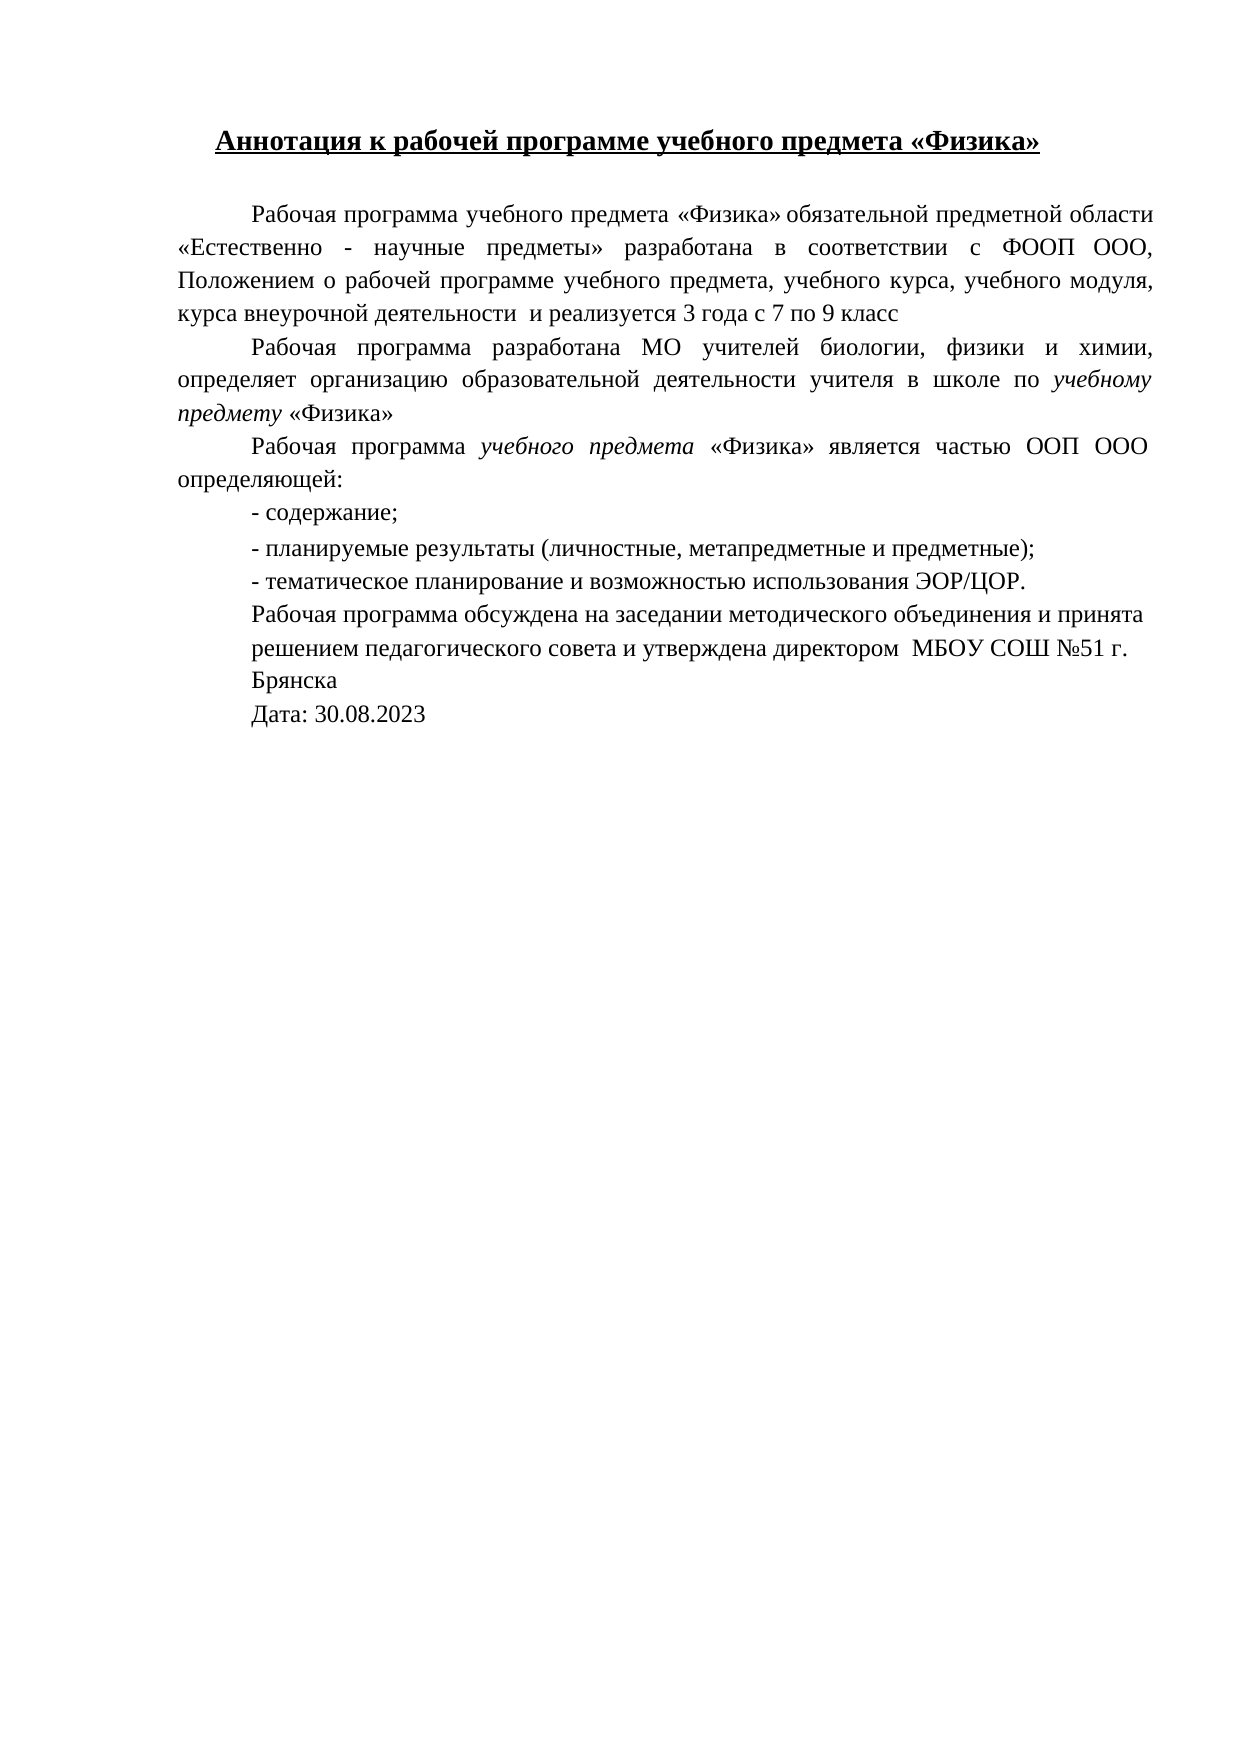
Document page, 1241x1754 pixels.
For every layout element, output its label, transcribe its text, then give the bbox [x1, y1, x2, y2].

text - содержание; [251, 497, 1154, 526]
text Рабочая программа учебного предмета «Физика»обязательной предметной области «Естественно - научные предметы» разработана в соответствии с ФООП ООО, Положением о рабочей программе учебного предмета, учебного курса, учебного модуля, курса внеурочной деятельности и реализуется 3 года с 7 по 9 класс [177, 199, 1153, 327]
text Дата: 30.08.2023 [251, 699, 1154, 727]
text Рабочая программа учебного предмета «Физика» является частью ООП ООО определяющей: [177, 431, 1157, 493]
text Рабочая программа обсуждена на заседании методического объединения и принята решением педагогического совета и утверждена директором МБОУ СОШ №51 г. Брянска [251, 599, 1154, 694]
text - планируемые результаты (личностные, метапредметные и предметные); - тематическое планирование и возможностью использования ЭОР/ЦОР. [251, 533, 1040, 595]
text Рабочая программа разработана МО учителей биологии, физики и химии, определяет организацию образовательной деятельности учителя в школе по учебному предмету «Физика» [177, 332, 1153, 426]
text Аннотация к рабочей программе учебного предмета «Физика» [215, 123, 1154, 157]
